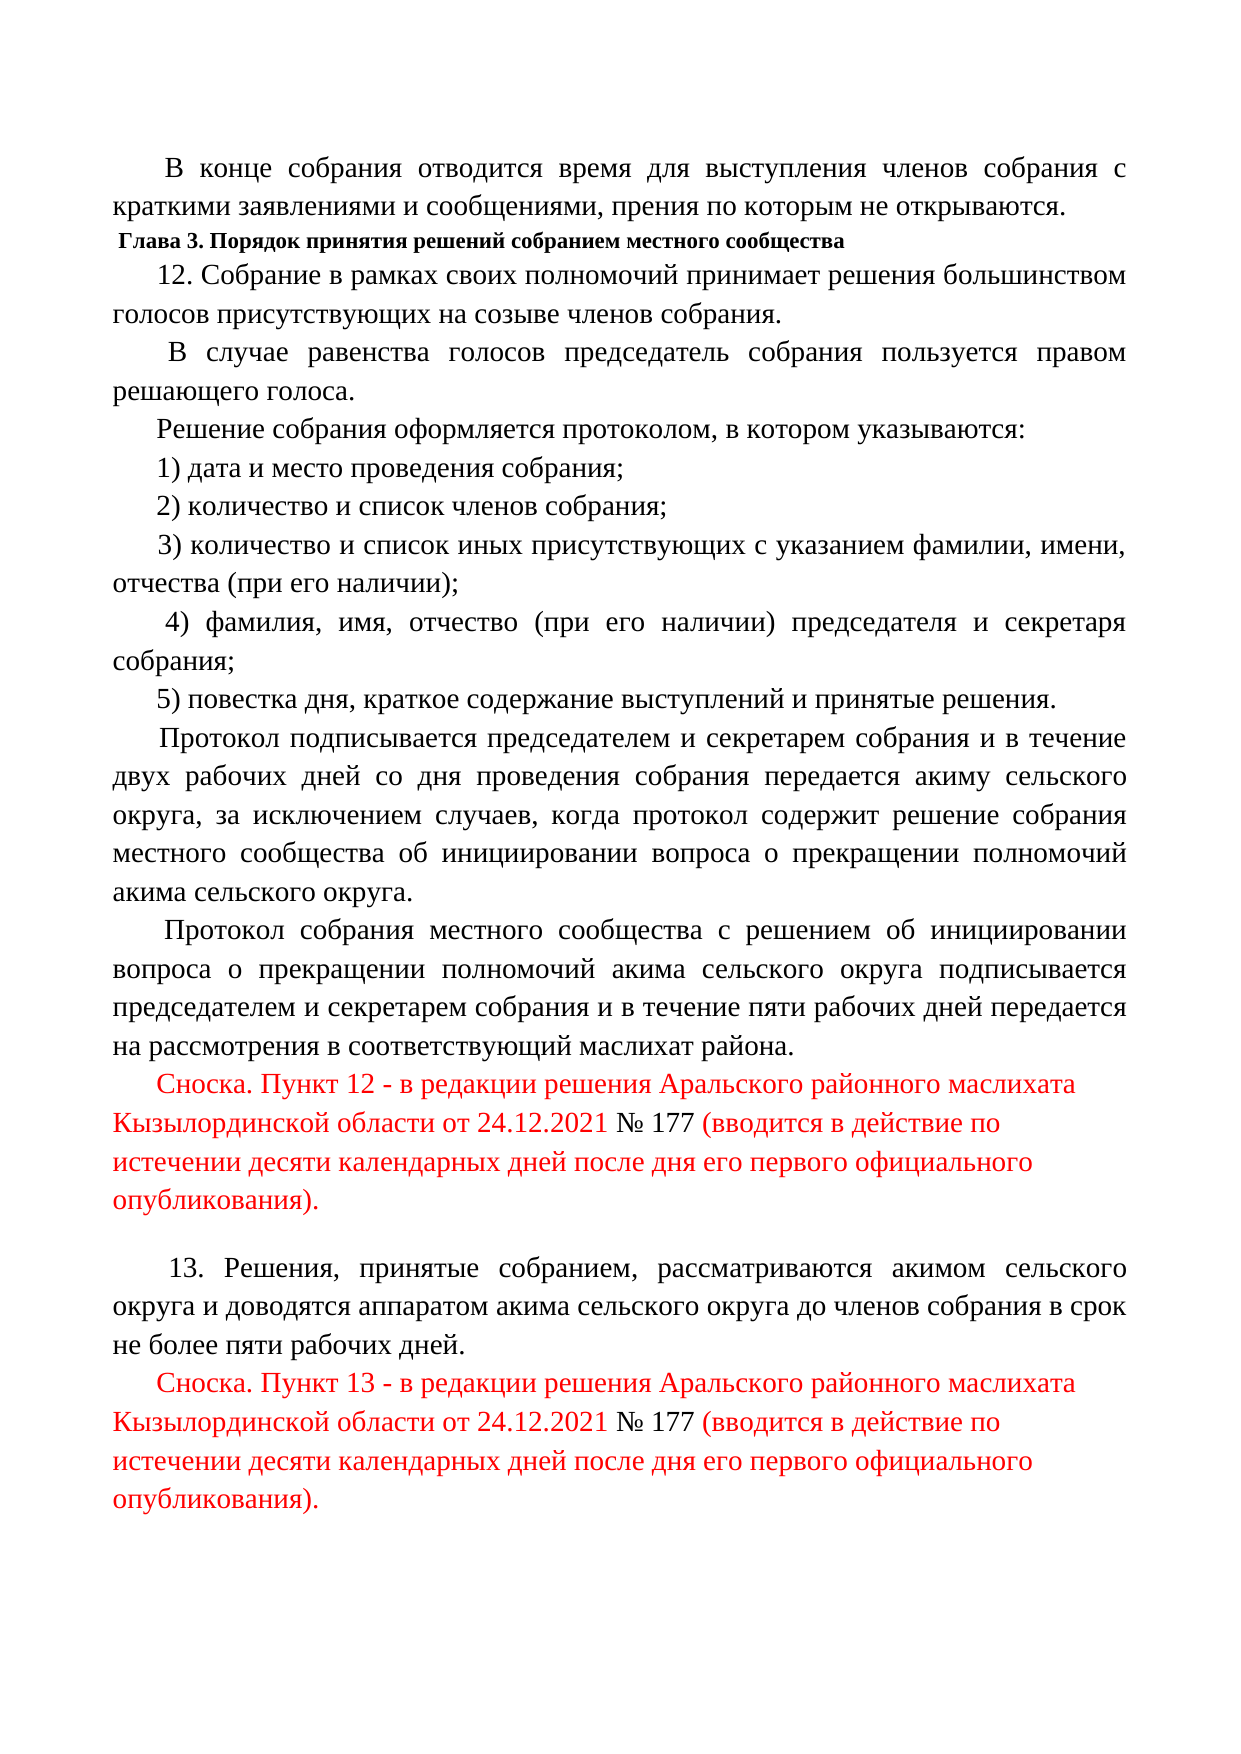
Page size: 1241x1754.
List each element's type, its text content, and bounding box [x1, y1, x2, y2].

text 5) повестка дня, краткое содержание выступлений и принятые решения. [112, 681, 1128, 715]
text 12. Собрание в рамках своих полномочий принимает решения большинством голосов присутствующих на созыве членов собрания. [112, 257, 1128, 329]
text В случае равенства голосов председатель собрания пользуется правом решающего голоса. [112, 334, 1128, 406]
text 2) количество и список членов собрания; [112, 488, 1128, 522]
text В конце собрания отводится время для выступления членов собрания с краткими заявлениями и сообщениями, прения по которым не открываются. [112, 150, 1128, 222]
text Глава 3. Порядок принятия решений собранием местного сообщества [112, 227, 1128, 253]
text Сноска. Пункт 13 - в редакции решения Аральского районного маслихата Кызылординской области от 24.12.2021 № 177 (вводится в действие по истечении десяти календарных дней после дня его первого официального опубликования). [112, 1366, 1128, 1545]
text 1) дата и место проведения собрания; [112, 450, 1128, 483]
text Протокол собрания местного сообщества с решением об инициировании вопроса о прекращении полномочий акима сельского округа подписывается председателем и секретарем собрания и в течение пяти рабочих дней передается на рассмотрения в соответствующий маслихат района. [112, 912, 1128, 1062]
text Сноска. Пункт 12 - в редакции решения Аральского районного маслихата Кызылординской области от 24.12.2021 № 177 (вводится в действие по истечении десяти календарных дней после дня его первого официального опубликования). [112, 1067, 1128, 1246]
text Протокол подписывается председателем и секретарем собрания и в течение двух рабочих дней со дня проведения собрания передается акиму сельского округа, за исключением случаев, когда протокол содержит решение собрания местного сообщества об инициировании вопроса о прекращении полномочий акима сельского округа. [112, 720, 1128, 907]
text Решение собрания оформляется протоколом, в котором указываются: [112, 411, 1128, 445]
text 3) количество и список иных присутствующих с указанием фамилии, имени, отчества (при его наличии); [112, 527, 1128, 599]
text 4) фамилия, имя, отчество (при его наличии) председателя и секретаря собрания; [112, 604, 1128, 676]
text 13. Решения, принятые собранием, рассматриваются акимом сельского округа и доводятся аппаратом акима сельского округа до членов собрания в срок не более пяти рабочих дней. [112, 1250, 1128, 1361]
